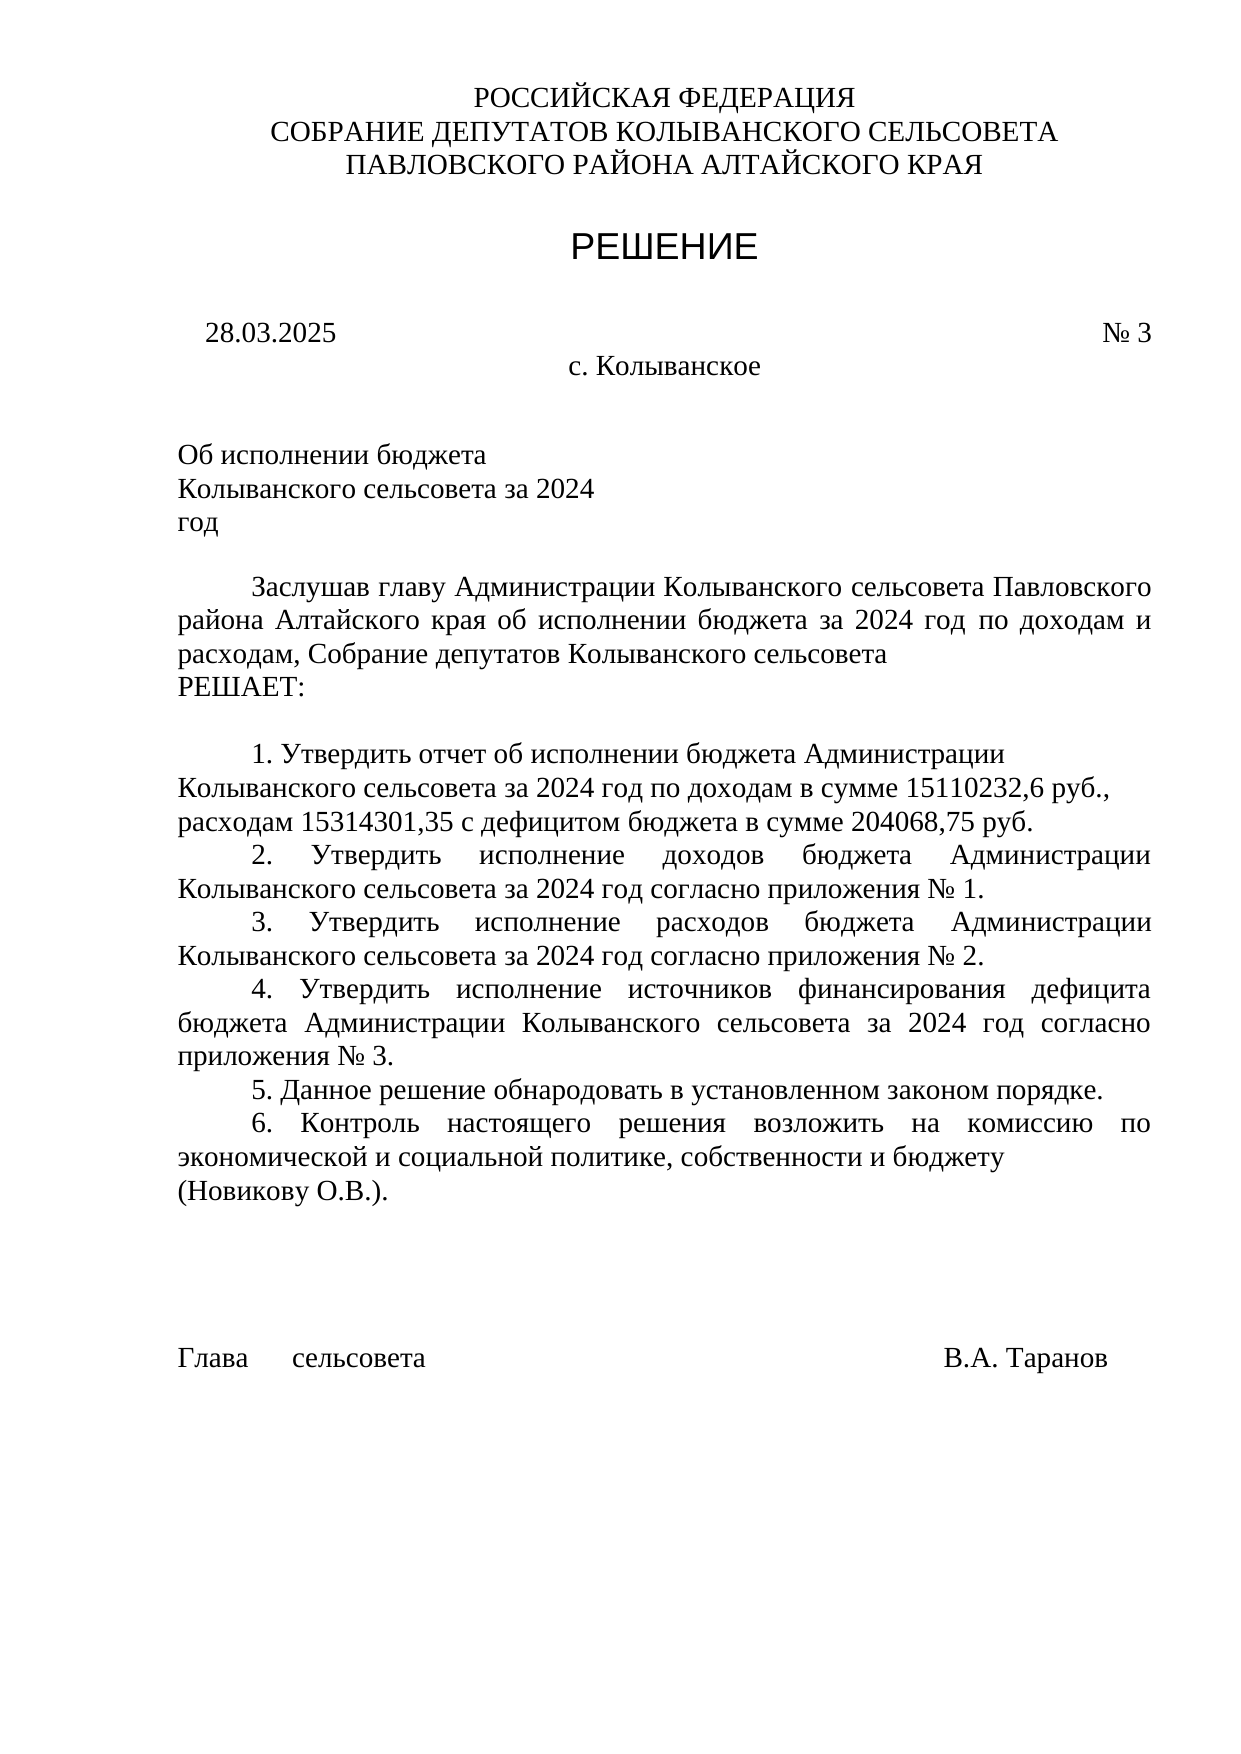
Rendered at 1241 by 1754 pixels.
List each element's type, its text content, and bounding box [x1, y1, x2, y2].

text Об исполнении бюджета Колыванского сельсовета за 2024 год [177, 437, 635, 538]
text 6. Контроль настоящего решения возложить на комиссию по экономической и социальной политике, собственности и бюджету [177, 1106, 1152, 1173]
text ПАВЛОВСКОГО РАЙОНА АЛТАЙСКОГО КРАЯ [177, 147, 1152, 181]
text 5. Данное решение обнародовать в установленном законом порядке. [177, 1072, 1152, 1106]
text СОБРАНИЕ ДЕПУТАТОВ КОЛЫВАНСКОГО СЕЛЬСОВЕТА [177, 114, 1152, 147]
text 1. Утвердить отчет об исполнении бюджета Администрации Колыванского сельсовета за 2024 год по доходам в сумме 15110232,6 руб., расходам 15314301,35 с дефицитом бюджета в сумме 204068,75 руб. [177, 737, 1152, 837]
text (Новикову О.В.). [177, 1173, 1152, 1206]
text 4. Утвердить исполнение источников финансирования дефицита бюджета Администрации Колыванского сельсовета за 2024 год согласно приложения № 3. [177, 971, 1152, 1072]
text Глава сельсовета В.А. Таранов [177, 1340, 1152, 1374]
text Заслушав главу Администрации Колыванского сельсовета Павловского района Алтайского края об исполнении бюджета за 2024 год по доходам и расходам, Собрание депутатов Колыванского сельсовета [177, 569, 1152, 669]
text 28.03.2025 № 3 [177, 315, 1152, 348]
text 3. Утвердить исполнение расходов бюджета Администрации Колыванского сельсовета за 2024 год согласно приложения № 2. [177, 904, 1152, 971]
text с. Колыванское [177, 348, 1152, 382]
text 2. Утвердить исполнение доходов бюджета Администрации Колыванского сельсовета за 2024 год согласно приложения № 1. [177, 837, 1152, 904]
text РОССИЙСКАЯ ФЕДЕРАЦИЯ [177, 80, 1152, 114]
text РЕШАЕТ: [177, 669, 1152, 703]
text РЕШЕНИЕ [177, 224, 1152, 267]
